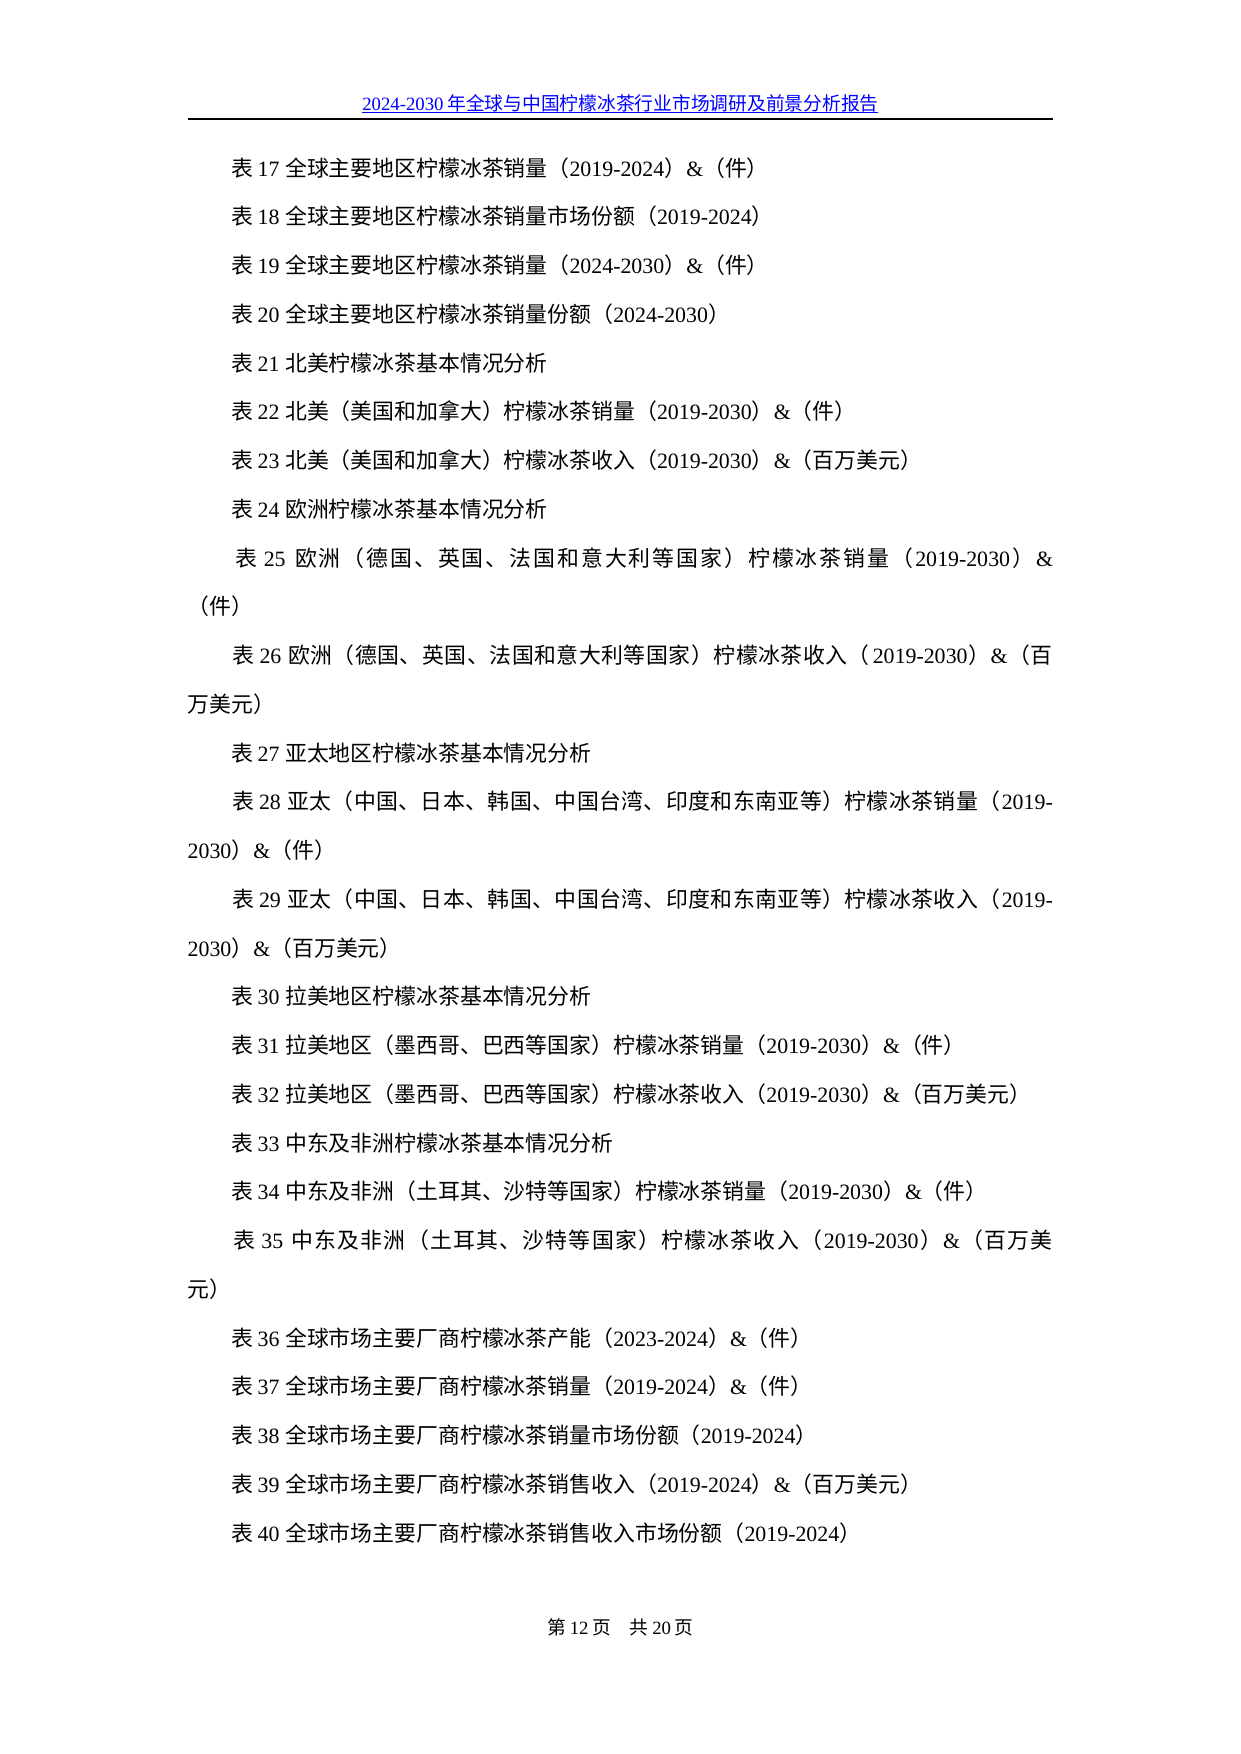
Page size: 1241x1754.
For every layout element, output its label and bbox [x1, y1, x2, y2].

text [187, 150, 1053, 1548]
